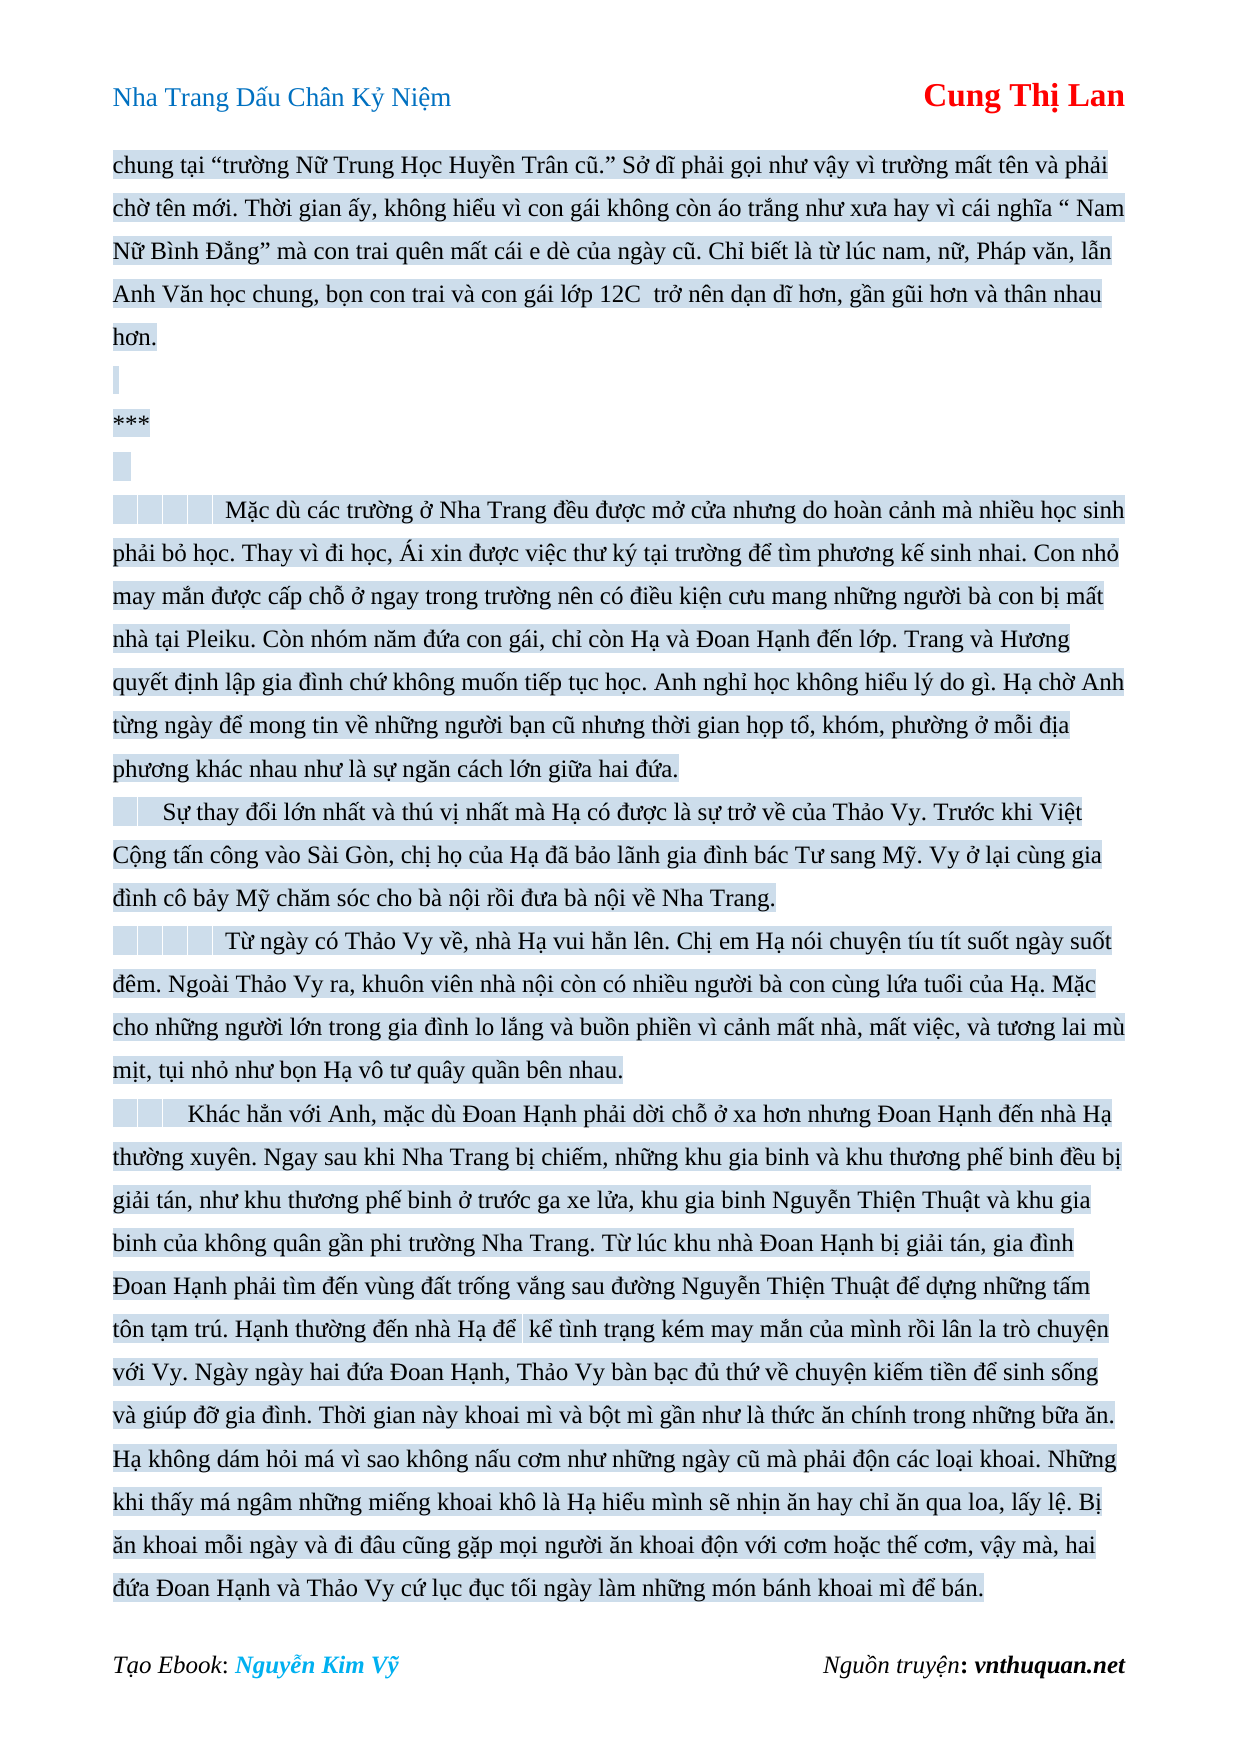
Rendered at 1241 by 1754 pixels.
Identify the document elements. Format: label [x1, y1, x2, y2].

text [112, 150, 1128, 1602]
